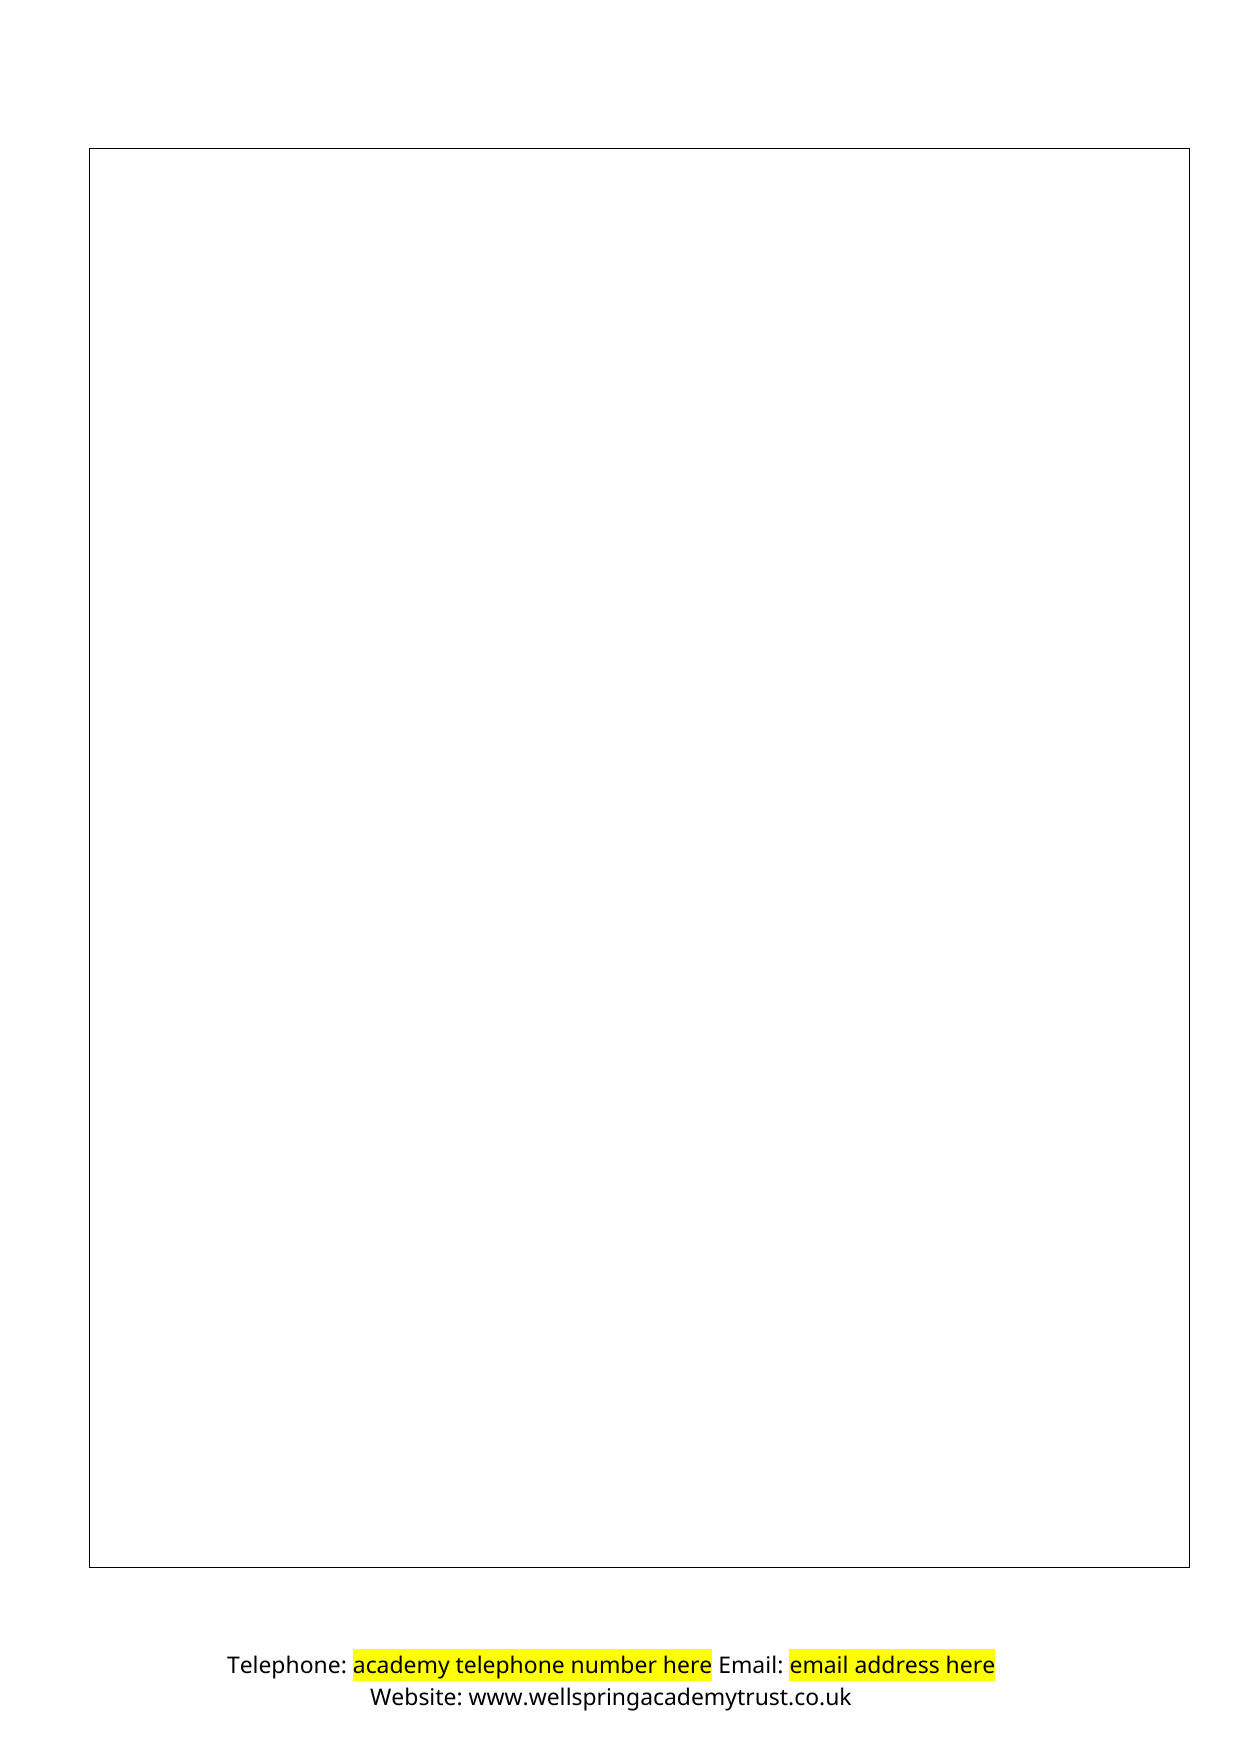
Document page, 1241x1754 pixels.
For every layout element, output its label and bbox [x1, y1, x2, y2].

table_header [90, 149, 1189, 1567]
